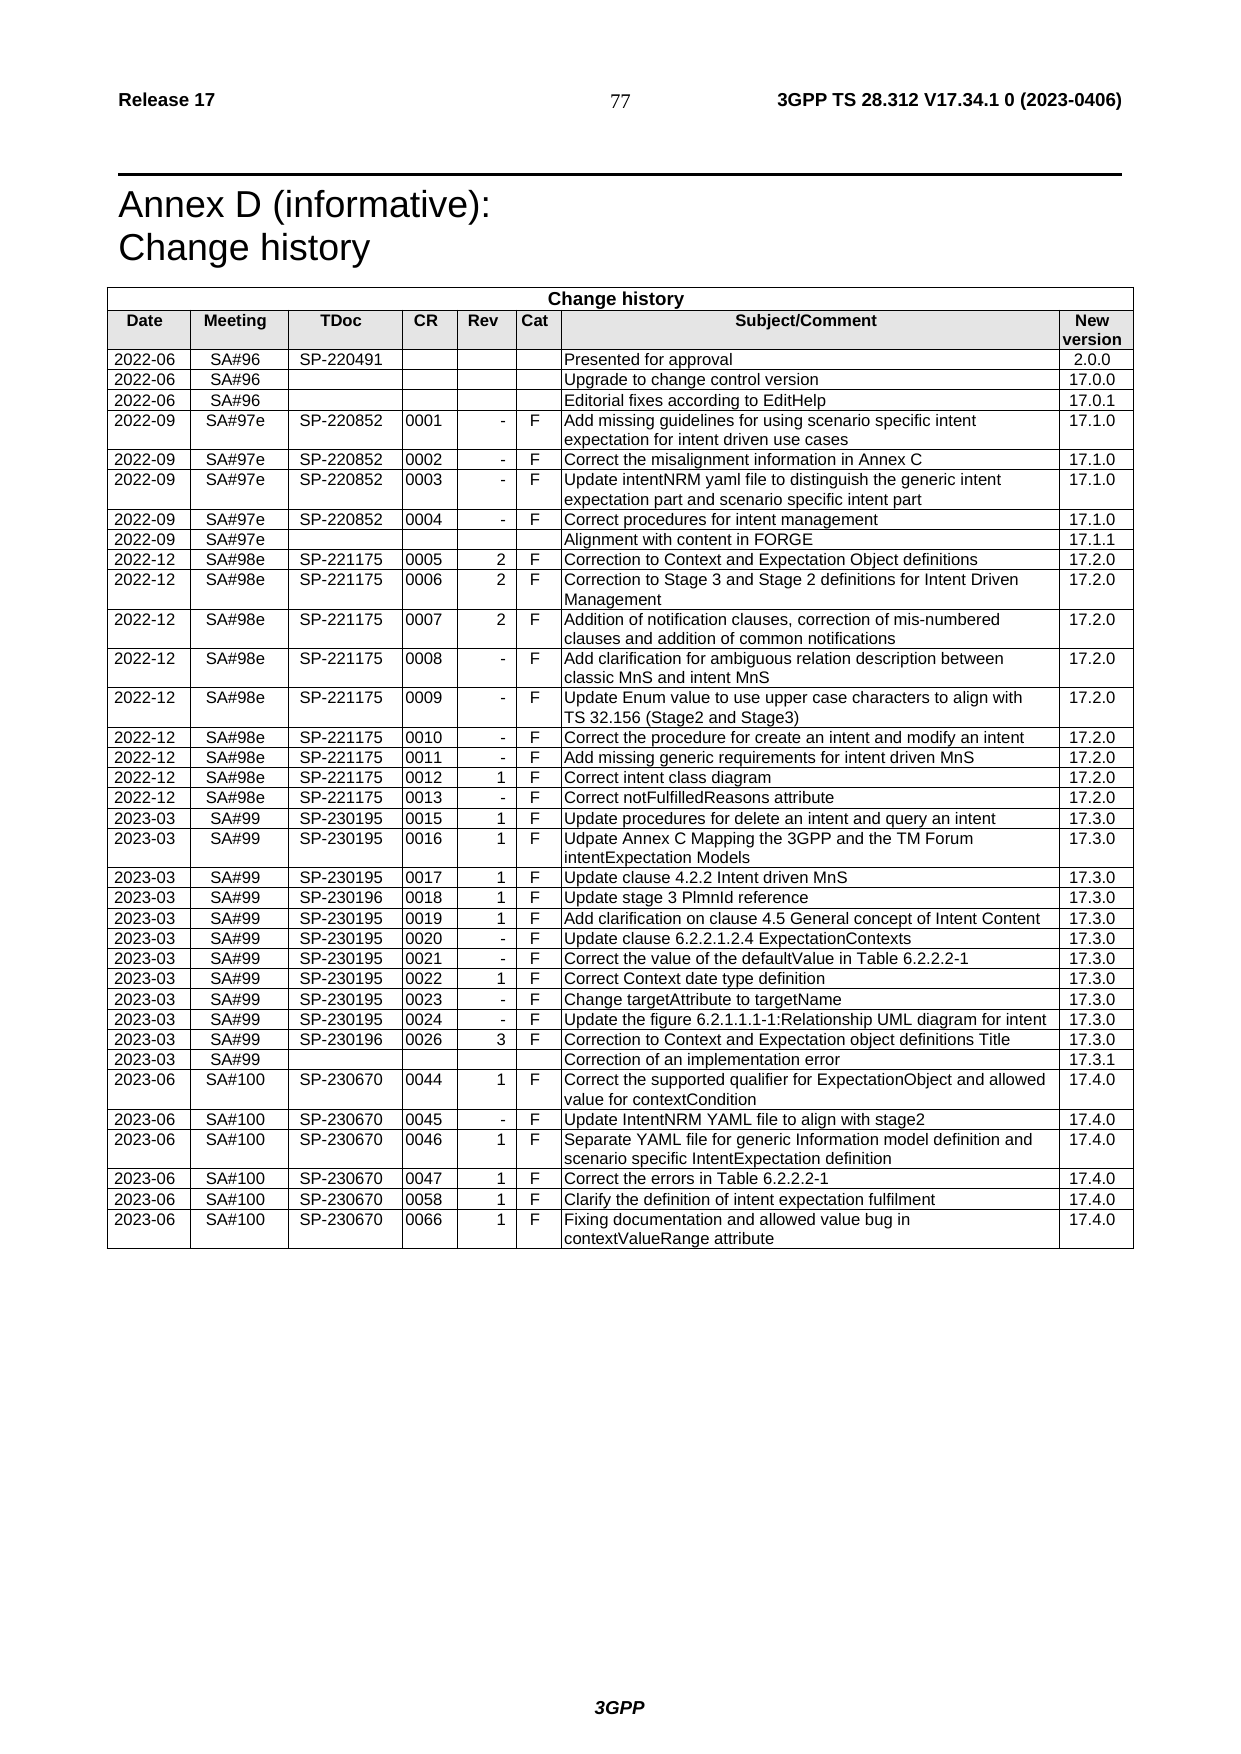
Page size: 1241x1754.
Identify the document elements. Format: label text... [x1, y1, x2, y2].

table_cell [458, 370, 516, 389]
table_cell SP-230196 [289, 888, 402, 907]
table_cell F [517, 868, 561, 887]
table_cell SP-220852 [289, 411, 402, 449]
table_cell F [517, 909, 561, 928]
table_cell Alignment with content in FORGE [562, 530, 1059, 549]
table_cell [458, 1050, 516, 1069]
table_cell 2022-12 [108, 688, 190, 727]
table_cell SA#98e [191, 768, 288, 787]
table_cell SA#99 [191, 1030, 288, 1049]
table_cell 17.3.0 [1060, 829, 1133, 867]
table_cell 2022-06 [108, 350, 190, 369]
table_cell [1060, 1130, 1133, 1168]
table_cell [1060, 1189, 1133, 1208]
table_cell Correct the procedure for create an intent and modify an intent [562, 728, 1059, 747]
table_cell SA#98e [191, 688, 288, 727]
table_cell 17.2.0 [1060, 610, 1133, 648]
table_cell 17.3.0 [1060, 1030, 1133, 1049]
table_cell [191, 1169, 288, 1188]
table_cell Meeting [191, 311, 288, 349]
table_cell [517, 1210, 561, 1248]
table_cell 17.3.0 [1060, 1010, 1133, 1029]
table_cell [562, 1110, 1059, 1129]
table_cell 3 [458, 1030, 516, 1049]
table_cell 17.3.0 [1060, 949, 1133, 968]
table_cell 0022 [403, 969, 457, 988]
table_cell SP-221175 [289, 748, 402, 767]
table_cell [517, 350, 561, 369]
table_cell SP-221175 [289, 728, 402, 747]
table_cell SP-220852 [289, 510, 402, 529]
table_cell [403, 1070, 457, 1108]
table_cell 17.3.0 [1060, 989, 1133, 1008]
table_cell F [517, 610, 561, 648]
table_cell [517, 1189, 561, 1208]
table_cell Add missing generic requirements for intent driven MnS [562, 748, 1059, 767]
table_cell SA#99 [191, 868, 288, 887]
table_cell 17.2.0 [1060, 649, 1133, 687]
table_cell 17.0.0 [1060, 370, 1133, 389]
table_cell [289, 1210, 402, 1248]
table_cell SP-230195 [289, 989, 402, 1008]
table_cell [289, 530, 402, 549]
table_cell F [517, 888, 561, 907]
table_cell [458, 390, 516, 409]
table_cell [108, 1169, 190, 1188]
table_cell Rev [458, 311, 516, 349]
table_cell 2022-06 [108, 370, 190, 389]
table_cell [108, 1110, 190, 1129]
table_cell 1 [458, 768, 516, 787]
table_cell 0015 [403, 809, 457, 828]
table_cell [289, 370, 402, 389]
table_cell 0016 [403, 829, 457, 867]
table_cell - [458, 470, 516, 508]
table_cell F [517, 768, 561, 787]
table_cell Correct notFulfilledReasons attribute [562, 788, 1059, 807]
table_cell F [517, 829, 561, 867]
table_cell 2022-12 [108, 610, 190, 648]
table_cell Change targetAttribute to targetName [562, 989, 1059, 1008]
table_cell 2 [458, 610, 516, 648]
table_cell 0017 [403, 868, 457, 887]
table_cell Presented for approval [562, 350, 1059, 369]
table_cell 1 [458, 909, 516, 928]
table_cell [517, 390, 561, 409]
table_cell Upgrade to change control version [562, 370, 1059, 389]
table_cell SA#97e [191, 450, 288, 469]
table_cell SA#97e [191, 411, 288, 449]
table_cell 0013 [403, 788, 457, 807]
table_cell [191, 1110, 288, 1129]
table_cell [517, 530, 561, 549]
table_cell [1060, 1169, 1133, 1188]
table_cell 2.0.0 [1060, 350, 1133, 369]
table_cell 2022-09 [108, 510, 190, 529]
table_cell SP-230195 [289, 949, 402, 968]
table_cell 1 [458, 888, 516, 907]
table_cell [403, 370, 457, 389]
table_cell SA#98e [191, 570, 288, 608]
table_cell Correct Context date type definition [562, 969, 1059, 988]
table_cell [458, 1130, 516, 1168]
table_cell F [517, 411, 561, 449]
table_cell SA#97e [191, 510, 288, 529]
table_cell F [517, 688, 561, 727]
table_cell [289, 1110, 402, 1129]
table_cell [403, 530, 457, 549]
table_cell [517, 1169, 561, 1188]
table_cell 0004 [403, 510, 457, 529]
table_cell 2023-03 [108, 888, 190, 907]
table_cell SA#99 [191, 809, 288, 828]
table_cell Correction to Stage 3 and Stage 2 definitions for Intent Driven Management [562, 570, 1059, 608]
table_cell [562, 1070, 1059, 1108]
table_cell F [517, 788, 561, 807]
table_cell SA#99 [191, 949, 288, 968]
table_cell 0009 [403, 688, 457, 727]
table_cell 2023-03 [108, 969, 190, 988]
table_cell 17.1.0 [1060, 411, 1133, 449]
table_cell - [458, 688, 516, 727]
table_cell F [517, 969, 561, 988]
table_cell 0001 [403, 411, 457, 449]
table_cell [403, 1110, 457, 1129]
table_cell SA#99 [191, 929, 288, 948]
table_cell [289, 1050, 402, 1069]
table_cell [458, 530, 516, 549]
table_cell Update Enum value to use upper case characters to align with TS 32.156 (Stage2 and Stage3) [562, 688, 1059, 727]
table_cell F [517, 450, 561, 469]
table_cell 2022-09 [108, 411, 190, 449]
table_cell Correct procedures for intent management [562, 510, 1059, 529]
table_cell 2023-03 [108, 1030, 190, 1049]
table_cell [517, 1050, 561, 1069]
table_cell [517, 1110, 561, 1129]
table_header Change history [108, 288, 1133, 309]
table_cell [562, 1189, 1059, 1208]
table_cell Update clause 6.2.2.1.2.4 ExpectationContexts [562, 929, 1059, 948]
table_cell SA#99 [191, 829, 288, 867]
table_cell SP-221175 [289, 788, 402, 807]
table_cell SA#98e [191, 728, 288, 747]
table_cell [108, 1070, 190, 1108]
table_cell [108, 1130, 190, 1168]
table_cell [517, 1130, 561, 1168]
table_cell [403, 1050, 457, 1069]
table_cell - [458, 788, 516, 807]
table_cell [191, 1210, 288, 1248]
table_cell SP-230195 [289, 1010, 402, 1029]
table_cell 17.2.0 [1060, 788, 1133, 807]
table_cell 17.2.0 [1060, 768, 1133, 787]
table_cell F [517, 470, 561, 508]
table_cell SP-230195 [289, 809, 402, 828]
table_cell 0011 [403, 748, 457, 767]
table_cell SP-230195 [289, 868, 402, 887]
table_cell [458, 1070, 516, 1108]
table_cell Update clause 4.2.2 Intent driven MnS [562, 868, 1059, 887]
table_cell 2023-03 [108, 949, 190, 968]
table_cell [289, 1169, 402, 1188]
table_cell 17.3.0 [1060, 969, 1133, 988]
table_cell 0019 [403, 909, 457, 928]
table_cell - [458, 450, 516, 469]
table_cell Update stage 3 PlmnId reference [562, 888, 1059, 907]
table_cell 17.2.0 [1060, 688, 1133, 727]
table_cell 17.3.1 [1060, 1050, 1133, 1069]
table_cell SA#99 [191, 989, 288, 1008]
table_cell 0012 [403, 768, 457, 787]
table_cell New version [1060, 311, 1133, 349]
table_cell F [517, 929, 561, 948]
table_cell 2023-03 [108, 829, 190, 867]
subtitle Annex D (informative): Change history [118, 176, 1122, 268]
table_cell [403, 350, 457, 369]
table_cell 17.1.0 [1060, 510, 1133, 529]
table_cell SA#99 [191, 888, 288, 907]
table_cell 17.1.0 [1060, 470, 1133, 508]
table_cell SP-230195 [289, 909, 402, 928]
table_cell 2022-12 [108, 728, 190, 747]
table_cell SA#96 [191, 370, 288, 389]
table_cell F [517, 649, 561, 687]
table_cell 17.3.0 [1060, 809, 1133, 828]
table_cell [458, 1110, 516, 1129]
table_cell 0002 [403, 450, 457, 469]
table_cell 17.2.0 [1060, 570, 1133, 608]
table_cell 2022-12 [108, 570, 190, 608]
table_cell Add clarification on clause 4.5 General concept of Intent Content [562, 909, 1059, 928]
table_cell SP-220491 [289, 350, 402, 369]
table_cell 0005 [403, 550, 457, 569]
table_cell [108, 1210, 190, 1248]
table_cell Date [108, 311, 190, 349]
table_cell Correction to Context and Expectation object definitions Title [562, 1030, 1059, 1049]
table_cell SA#96 [191, 390, 288, 409]
table_cell Udpate Annex C Mapping the 3GPP and the TM Forum intentExpectation Models [562, 829, 1059, 867]
table_cell 0006 [403, 570, 457, 608]
table_cell SA#99 [191, 1010, 288, 1029]
table_cell Update procedures for delete an intent and query an intent [562, 809, 1059, 828]
table_cell SA#96 [191, 350, 288, 369]
table_cell [517, 370, 561, 389]
table_cell Cat [517, 311, 561, 349]
table_cell 0020 [403, 929, 457, 948]
table_cell [562, 1169, 1059, 1188]
table_cell [458, 1189, 516, 1208]
table_cell SA#97e [191, 470, 288, 508]
table_cell F [517, 949, 561, 968]
table_cell [191, 1130, 288, 1168]
table_cell [562, 1210, 1059, 1248]
table_cell SA#99 [191, 1050, 288, 1069]
table_cell 0018 [403, 888, 457, 907]
table_cell [562, 1130, 1059, 1168]
table_cell [403, 1130, 457, 1168]
table_cell 2022-09 [108, 450, 190, 469]
table_cell F [517, 570, 561, 608]
table_cell SP-230195 [289, 969, 402, 988]
table_cell F [517, 510, 561, 529]
table_cell SP-221175 [289, 610, 402, 648]
table_cell SA#98e [191, 748, 288, 767]
table_cell SP-230195 [289, 829, 402, 867]
table_cell [1060, 1070, 1133, 1108]
table_cell 17.3.0 [1060, 868, 1133, 887]
table_cell [1060, 1210, 1133, 1248]
table_cell [403, 390, 457, 409]
table_cell [289, 1189, 402, 1208]
table_cell 1 [458, 829, 516, 867]
table_cell 0010 [403, 728, 457, 747]
table_cell [289, 1070, 402, 1108]
table_cell 2023-03 [108, 809, 190, 828]
table_cell 17.3.0 [1060, 929, 1133, 948]
table_cell 17.3.0 [1060, 909, 1133, 928]
table_cell 1 [458, 969, 516, 988]
table_cell SA#98e [191, 788, 288, 807]
table_cell SA#98e [191, 610, 288, 648]
table_cell [191, 1189, 288, 1208]
table_cell - [458, 929, 516, 948]
table_cell 2022-12 [108, 649, 190, 687]
table_cell [458, 1210, 516, 1248]
table_cell F [517, 1030, 561, 1049]
table_cell [458, 350, 516, 369]
table_cell SP-220852 [289, 470, 402, 508]
table_cell - [458, 510, 516, 529]
table_cell 2022-12 [108, 788, 190, 807]
table_cell - [458, 748, 516, 767]
table_cell 17.1.1 [1060, 530, 1133, 549]
table_cell CR [403, 311, 457, 349]
table_cell [289, 1130, 402, 1168]
table_cell SP-221175 [289, 570, 402, 608]
table_cell SP-221175 [289, 550, 402, 569]
table_cell 17.2.0 [1060, 550, 1133, 569]
table_cell 2023-03 [108, 868, 190, 887]
table_cell [517, 1070, 561, 1108]
table_cell [289, 390, 402, 409]
table_cell F [517, 728, 561, 747]
table_cell Correction of an implementation error [562, 1050, 1059, 1069]
table_cell Addition of notification clauses, correction of mis-numbered clauses and addition of common notifications [562, 610, 1059, 648]
table_cell 2022-12 [108, 550, 190, 569]
table_cell 2022-06 [108, 390, 190, 409]
table_cell 0008 [403, 649, 457, 687]
table_cell SP-221175 [289, 649, 402, 687]
table_cell 1 [458, 868, 516, 887]
table_cell [191, 1070, 288, 1108]
table_cell 0023 [403, 989, 457, 1008]
table_cell SA#99 [191, 969, 288, 988]
table_cell SP-221175 [289, 688, 402, 727]
table_cell TDoc [289, 311, 402, 349]
table_cell [403, 1210, 457, 1248]
table_cell F [517, 1010, 561, 1029]
table_cell 1 [458, 809, 516, 828]
table_cell Add clarification for ambiguous relation description between classic MnS and intent MnS [562, 649, 1059, 687]
table_cell [1060, 1110, 1133, 1129]
table_cell 2022-09 [108, 470, 190, 508]
table_cell 17.3.0 [1060, 888, 1133, 907]
table_cell - [458, 649, 516, 687]
table_cell Correct the value of the defaultValue in Table 6.2.2.2-1 [562, 949, 1059, 968]
table_cell Correction to Context and Expectation Object definitions [562, 550, 1059, 569]
table_cell 0026 [403, 1030, 457, 1049]
table_cell [458, 1169, 516, 1188]
table_cell - [458, 728, 516, 747]
table_cell 2023-03 [108, 989, 190, 1008]
table_cell 2022-09 [108, 530, 190, 549]
table_cell 17.2.0 [1060, 748, 1133, 767]
table_cell 2 [458, 550, 516, 569]
table_cell SA#98e [191, 550, 288, 569]
table_cell 17.2.0 [1060, 728, 1133, 747]
table_cell 17.0.1 [1060, 390, 1133, 409]
table_cell Editorial fixes according to EditHelp [562, 390, 1059, 409]
table_cell 2023-03 [108, 1050, 190, 1069]
table_cell 2022-12 [108, 748, 190, 767]
table_cell 2023-03 [108, 929, 190, 948]
table_cell SA#98e [191, 649, 288, 687]
table_cell 0021 [403, 949, 457, 968]
table_cell 2 [458, 570, 516, 608]
table_cell Update the figure 6.2.1.1.1-1:Relationship UML diagram for intent [562, 1010, 1059, 1029]
table_cell - [458, 949, 516, 968]
table_cell 2022-12 [108, 768, 190, 787]
table_cell - [458, 989, 516, 1008]
table_cell SP-220852 [289, 450, 402, 469]
table_cell [403, 1169, 457, 1188]
table_cell 17.1.0 [1060, 450, 1133, 469]
table_cell F [517, 989, 561, 1008]
table_cell Correct intent class diagram [562, 768, 1059, 787]
table_cell SP-230196 [289, 1030, 402, 1049]
table_cell 0024 [403, 1010, 457, 1029]
table_cell Add missing guidelines for using scenario specific intent expectation for intent driven use cases [562, 411, 1059, 449]
table_cell Update intentNRM yaml file to distinguish the generic intent expectation part and scenario specific intent part [562, 470, 1059, 508]
table_cell SP-221175 [289, 768, 402, 787]
table_cell [403, 1189, 457, 1208]
table_cell SA#97e [191, 530, 288, 549]
table_cell 2023-03 [108, 909, 190, 928]
table_cell SP-230195 [289, 929, 402, 948]
table_cell - [458, 411, 516, 449]
table_cell Subject/Comment [562, 311, 1059, 349]
table_cell 0007 [403, 610, 457, 648]
table_cell 2023-03 [108, 1010, 190, 1029]
table_cell F [517, 550, 561, 569]
table_cell - [458, 1010, 516, 1029]
table_cell Correct the misalignment information in Annex C [562, 450, 1059, 469]
table_cell F [517, 748, 561, 767]
table_cell 0003 [403, 470, 457, 508]
table_cell [108, 1189, 190, 1208]
table_cell F [517, 809, 561, 828]
table_cell SA#99 [191, 909, 288, 928]
